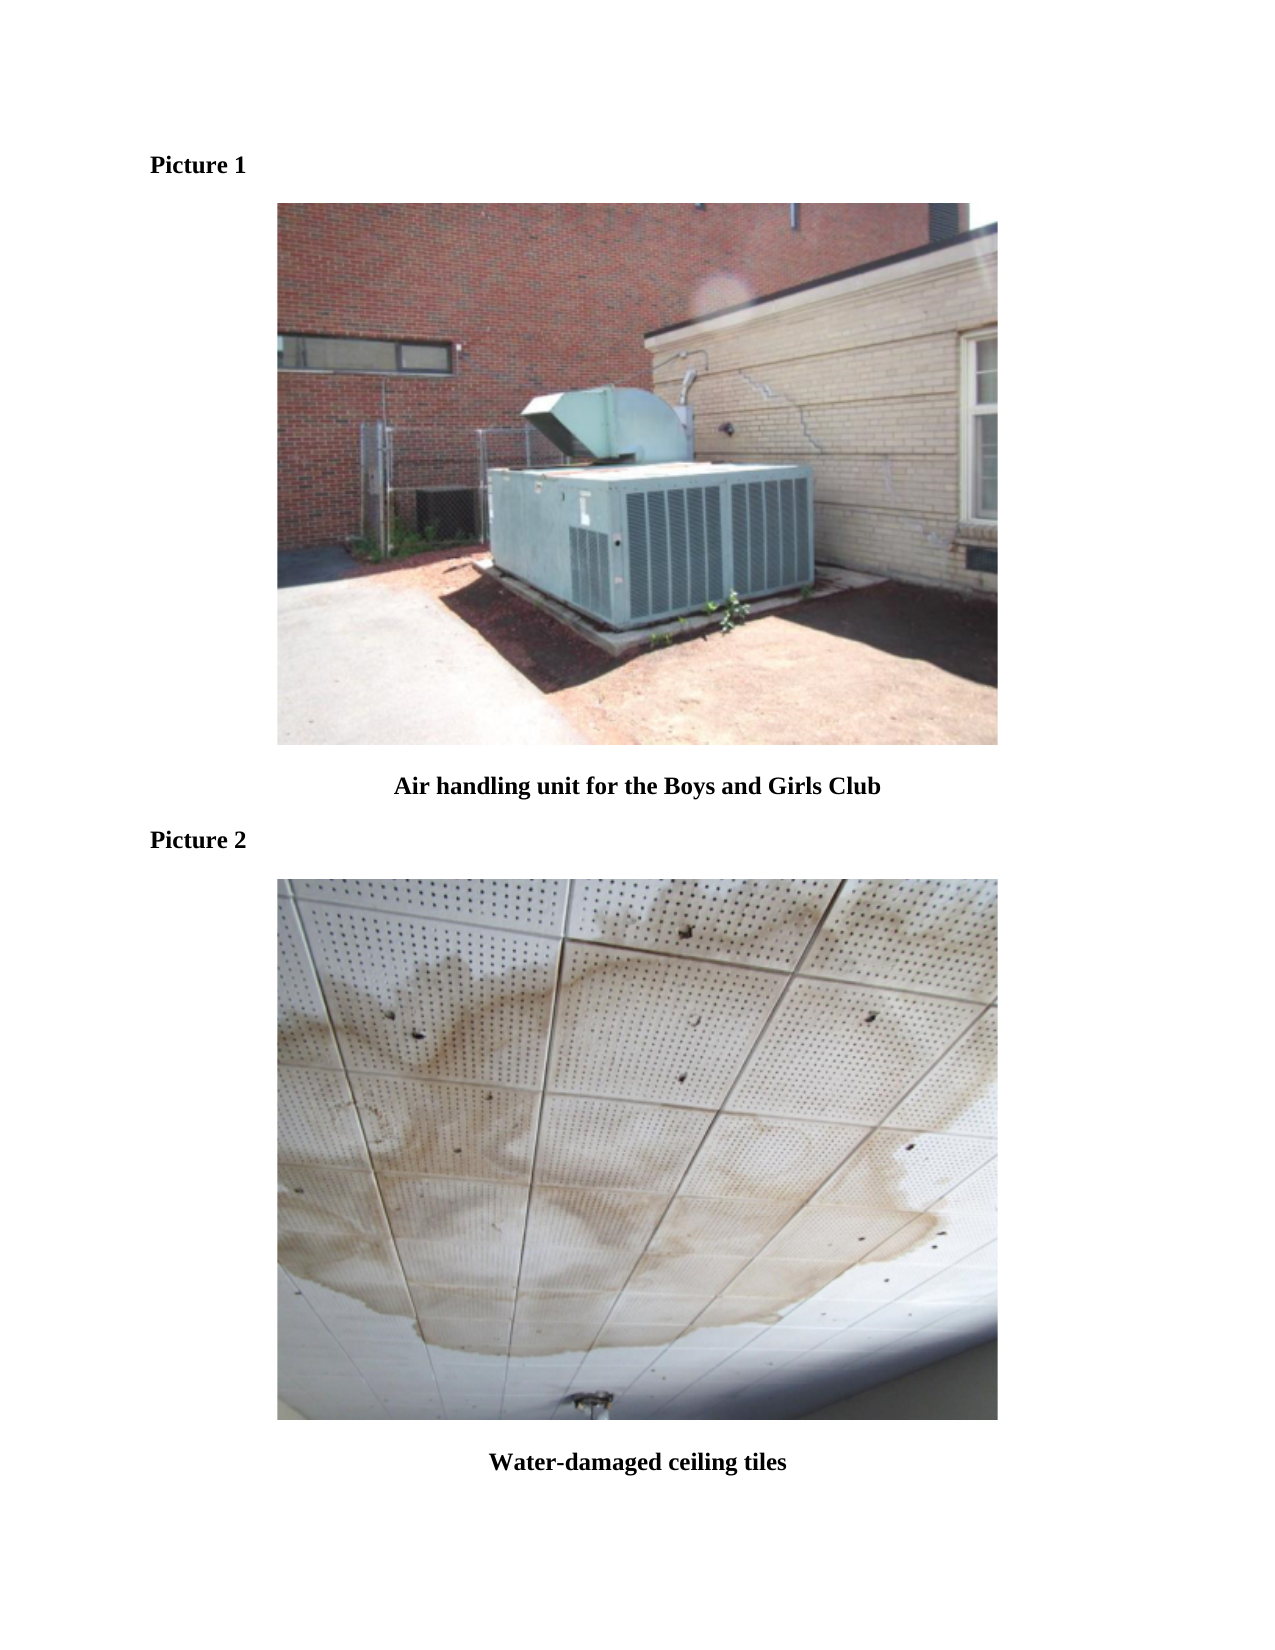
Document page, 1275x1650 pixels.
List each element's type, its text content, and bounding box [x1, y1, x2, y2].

picture [277, 203, 998, 745]
text Air handling unit for the Boys and Girls Club [150, 771, 1125, 800]
picture [277, 879, 998, 1420]
text Water-damaged ceiling tiles [150, 1447, 1125, 1475]
text Picture 1 [150, 150, 1125, 179]
text Picture 2 [150, 825, 1125, 854]
